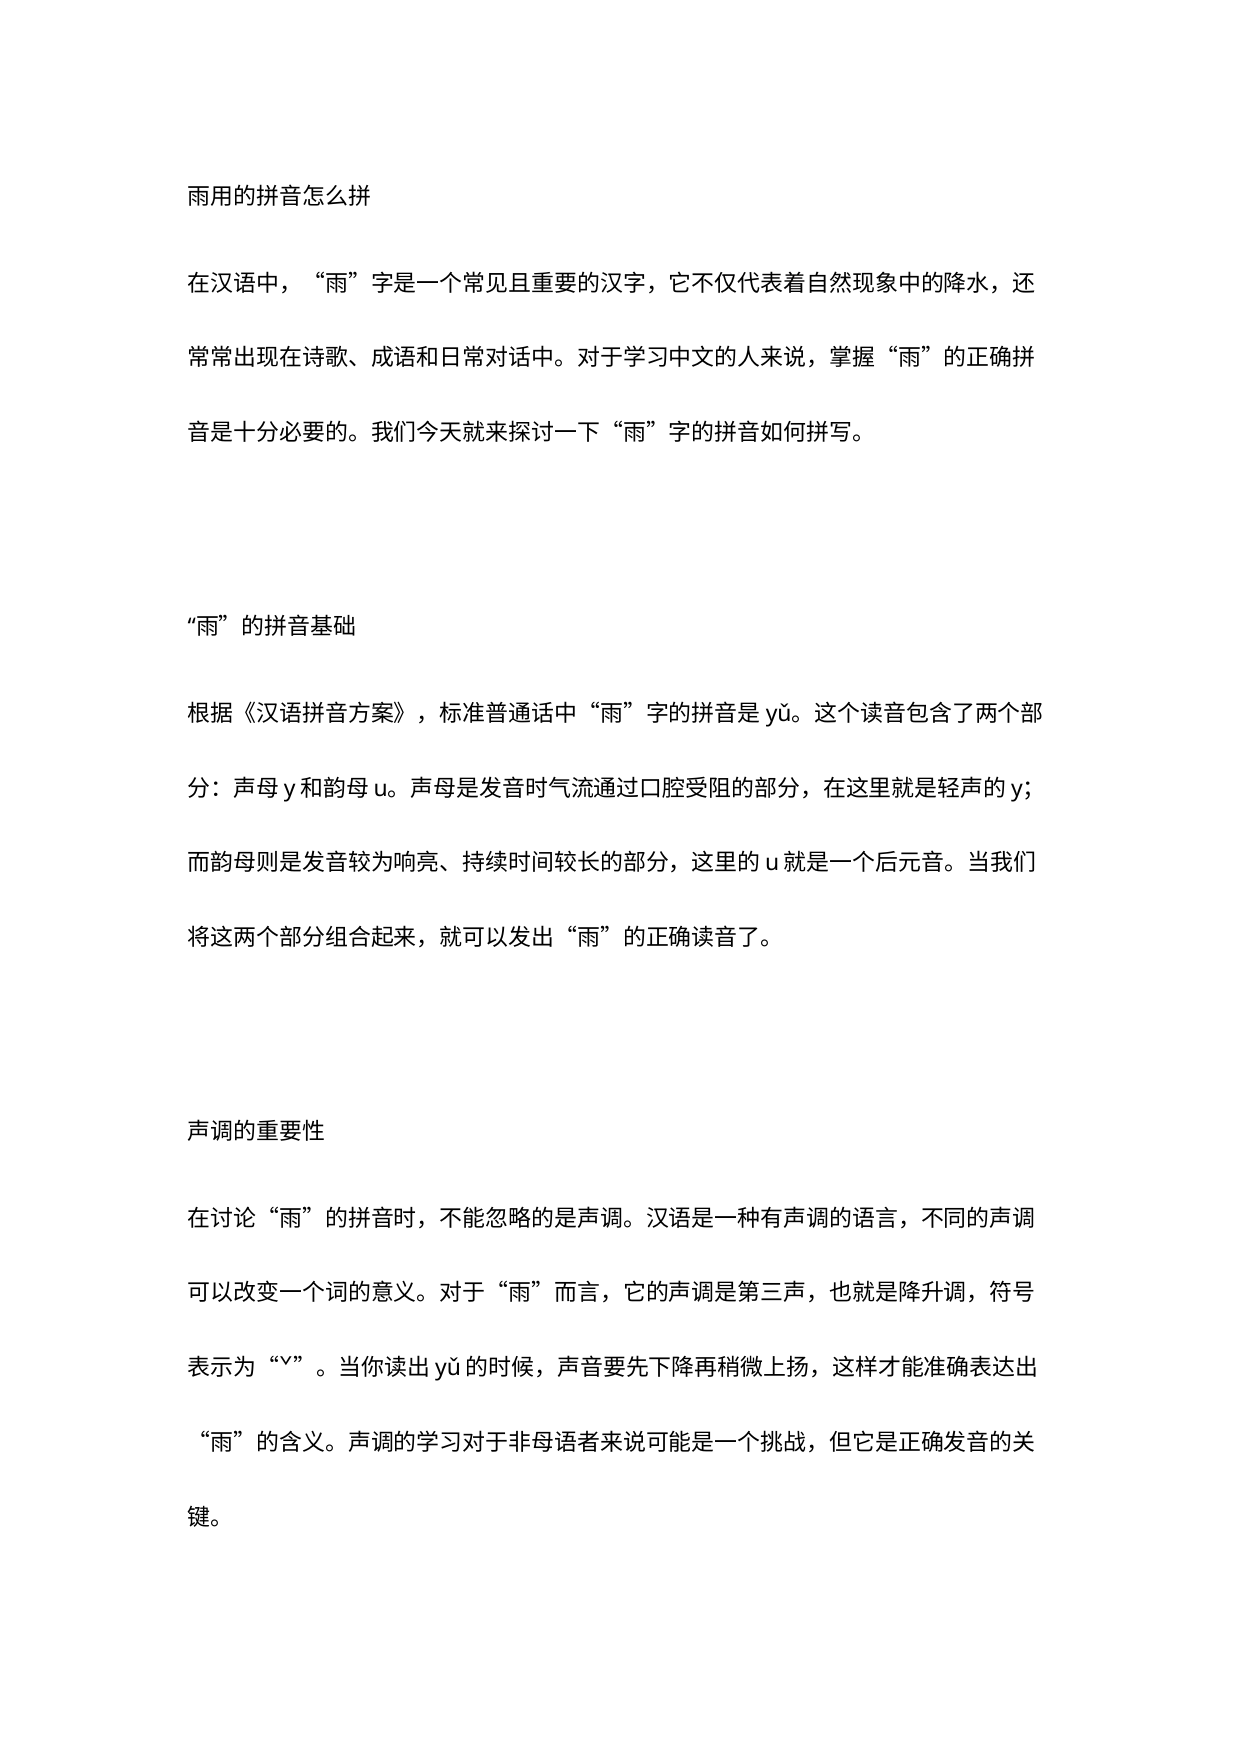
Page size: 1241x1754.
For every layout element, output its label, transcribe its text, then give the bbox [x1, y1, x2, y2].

text 雨用的拼音怎么拼 [187, 162, 1053, 227]
text 在讨论“雨”的拼音时，不能忽略的是声调。汉语是一种有声调的语言，不同的声调可以改变一个词的意义。对于“雨”而言，它的声调是第三声，也就是降升调，符号表示为“ˇ”。当你读出yǔ的时候，声音要先下降再稍微上扬，这样才能准确表达出“雨”的含义。声调的学习对于非母语者来说可能是一个挑战，但它是正确发音的关键。 [187, 1184, 1053, 1547]
text 声调的重要性 [187, 1097, 1053, 1162]
text 根据《汉语拼音方案》，标准普通话中“雨”字的拼音是 yǔ。这个读音包含了两个部分：声母y和韵母u。声母是发音时气流通过口腔受阻的部分，在这里就是轻声的y；而韵母则是发音较为响亮、持续时间较长的部分，这里的u就是一个后元音。当我们将这两个部分组合起来，就可以发出“雨”的正确读音了。 [187, 679, 1053, 968]
text 在汉语中，“雨”字是一个常见且重要的汉字，它不仅代表着自然现象中的降水，还常常出现在诗歌、成语和日常对话中。对于学习中文的人来说，掌握“雨”的正确拼音是十分必要的。我们今天就来探讨一下“雨”字的拼音如何拼写。 [187, 248, 1053, 463]
text “雨”的拼音基础 [187, 592, 1053, 657]
